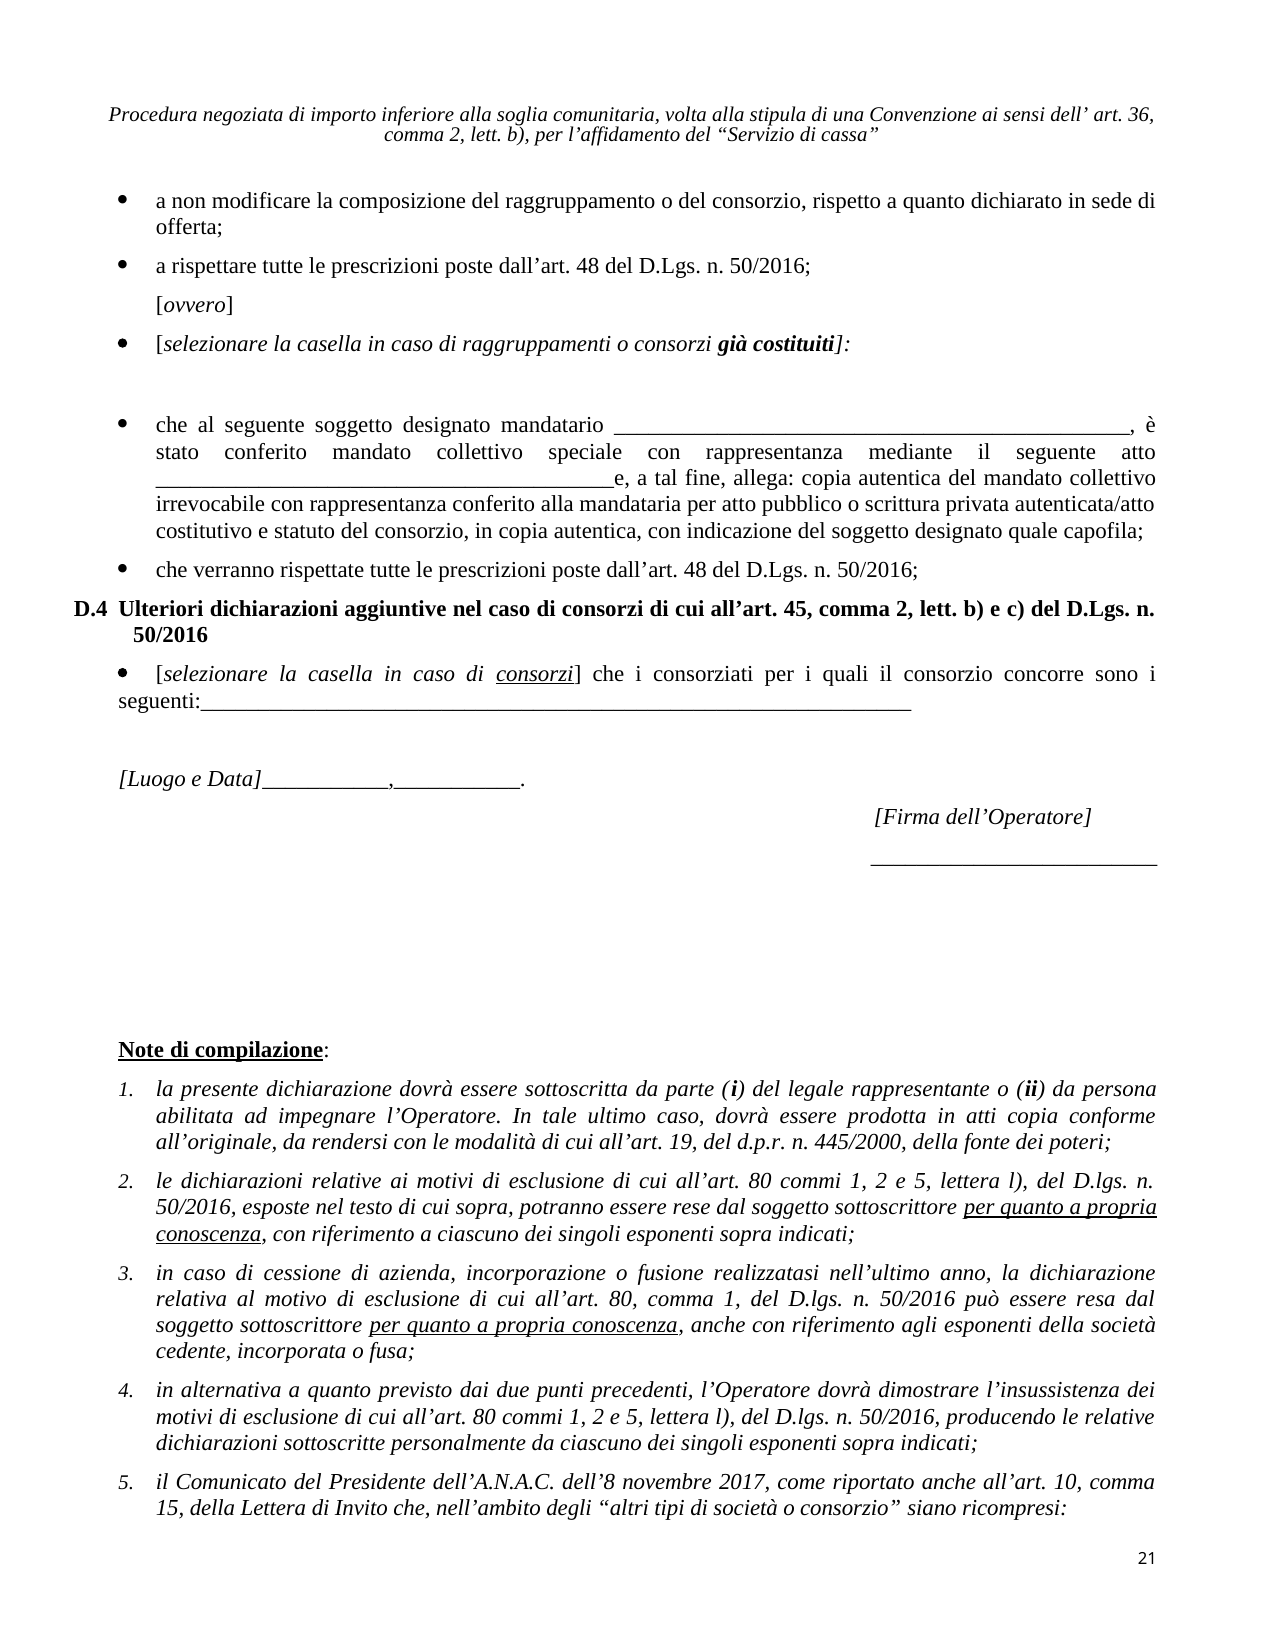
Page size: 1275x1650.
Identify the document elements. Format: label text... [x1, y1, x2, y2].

list in caso di cessione di azienda, incorporazione o fusione realizzatasi nell’ultimo anno, la dichiarazione relativa al motivo di esclusione di cui all’art. 80, comma 1, del D.lgs. n. 50/2016 può essere resa dal soggetto sottoscrittore per quanto a propria conoscenza, anche con riferimento agli esponenti della società cedente, incorporata o fusa; [118, 1258, 1157, 1364]
list la presente dichiarazione dovrà essere sottoscritta da parte (i) del legale rappresentante o (ii) da persona abilitata ad impegnare l’Operatore. In tale ultimo caso, dovrà essere prodotta in atti copia conforme all’originale, da rendersi con le modalità di cui all’art. 19, del d.p.r. n. 445/2000, della fonte dei poteri; [118, 1075, 1157, 1154]
text [ovvero] [118, 292, 1157, 318]
list che verranno rispettate tutte le prescrizioni poste dall’art. 48 del D.Lgs. n. 50/2016; [118, 556, 1157, 582]
list in alternativa a quanto previsto dai due punti precedenti, l’Operatore dovrà dimostrare l’insussistenza dei motivi di esclusione di cui all’art. 80 commi 1, 2 e 5, lettera l), del D.lgs. n. 50/2016, producendo le relative dichiarazioni sottoscritte personalmente da ciascuno dei singoli esponenti sopra indicati; [118, 1376, 1157, 1456]
list a non modificare la composizione del raggruppamento o del consorzio, rispetto a quanto dichiarato in sede di offerta; [118, 187, 1157, 240]
list il Comunicato del Presidente dell’A.N.A.C. dell’8 novembre 2017, come riportato anche all’art. 10, comma 15, della Lettera di Invito che, nell’ambito degli “altri tipi di società o consorzio” siano ricompresi: [118, 1468, 1157, 1521]
list Ulteriori dichiarazioni aggiuntive nel caso di consorzi di cui all’art. 45, comma 2, lett. b) e c) del D.Lgs. n. 50/2016 [74, 595, 1157, 648]
text [Luogo e Data]___________,___________. [118, 764, 1157, 791]
text _________________________ [118, 842, 1157, 869]
list che al seguente soggetto designato mandatario _____________________________________________, è stato conferito mandato collettivo speciale con rappresentanza mediante il seguente atto ________________________________________e, a tal fine, allega: copia autentica del mandato collettivo irrevocabile con rappresentanza conferito alla mandataria per atto pubblico o scrittura privata autenticata/atto costitutivo e statuto del consorzio, in copia autentica, con indicazione del soggetto designato quale capofila; [118, 411, 1157, 543]
list le dichiarazioni relative ai motivi di esclusione di cui all’art. 80 commi 1, 2 e 5, lettera l), del D.lgs. n. 50/2016, esposte nel testo di cui sopra, potranno essere rese dal soggetto sottoscrittore per quanto a propria conoscenza, con riferimento a ciascuno dei singoli esponenti sopra indicati; [118, 1167, 1157, 1246]
text [Firma dell’Operatore] [118, 803, 1157, 830]
list a rispettare tutte le prescrizioni poste dall’art. 48 del D.Lgs. n. 50/2016; [118, 252, 1157, 279]
list [selezionare la casella in caso di consorzi] che i consorziati per i quali il consorzio concorre sono i seguenti:______________________________________________________________ [118, 660, 1157, 713]
text Note di compilazione: [118, 1037, 1157, 1063]
list [selezionare la casella in caso di raggruppamenti o consorzi già costituiti]: [118, 330, 1157, 357]
